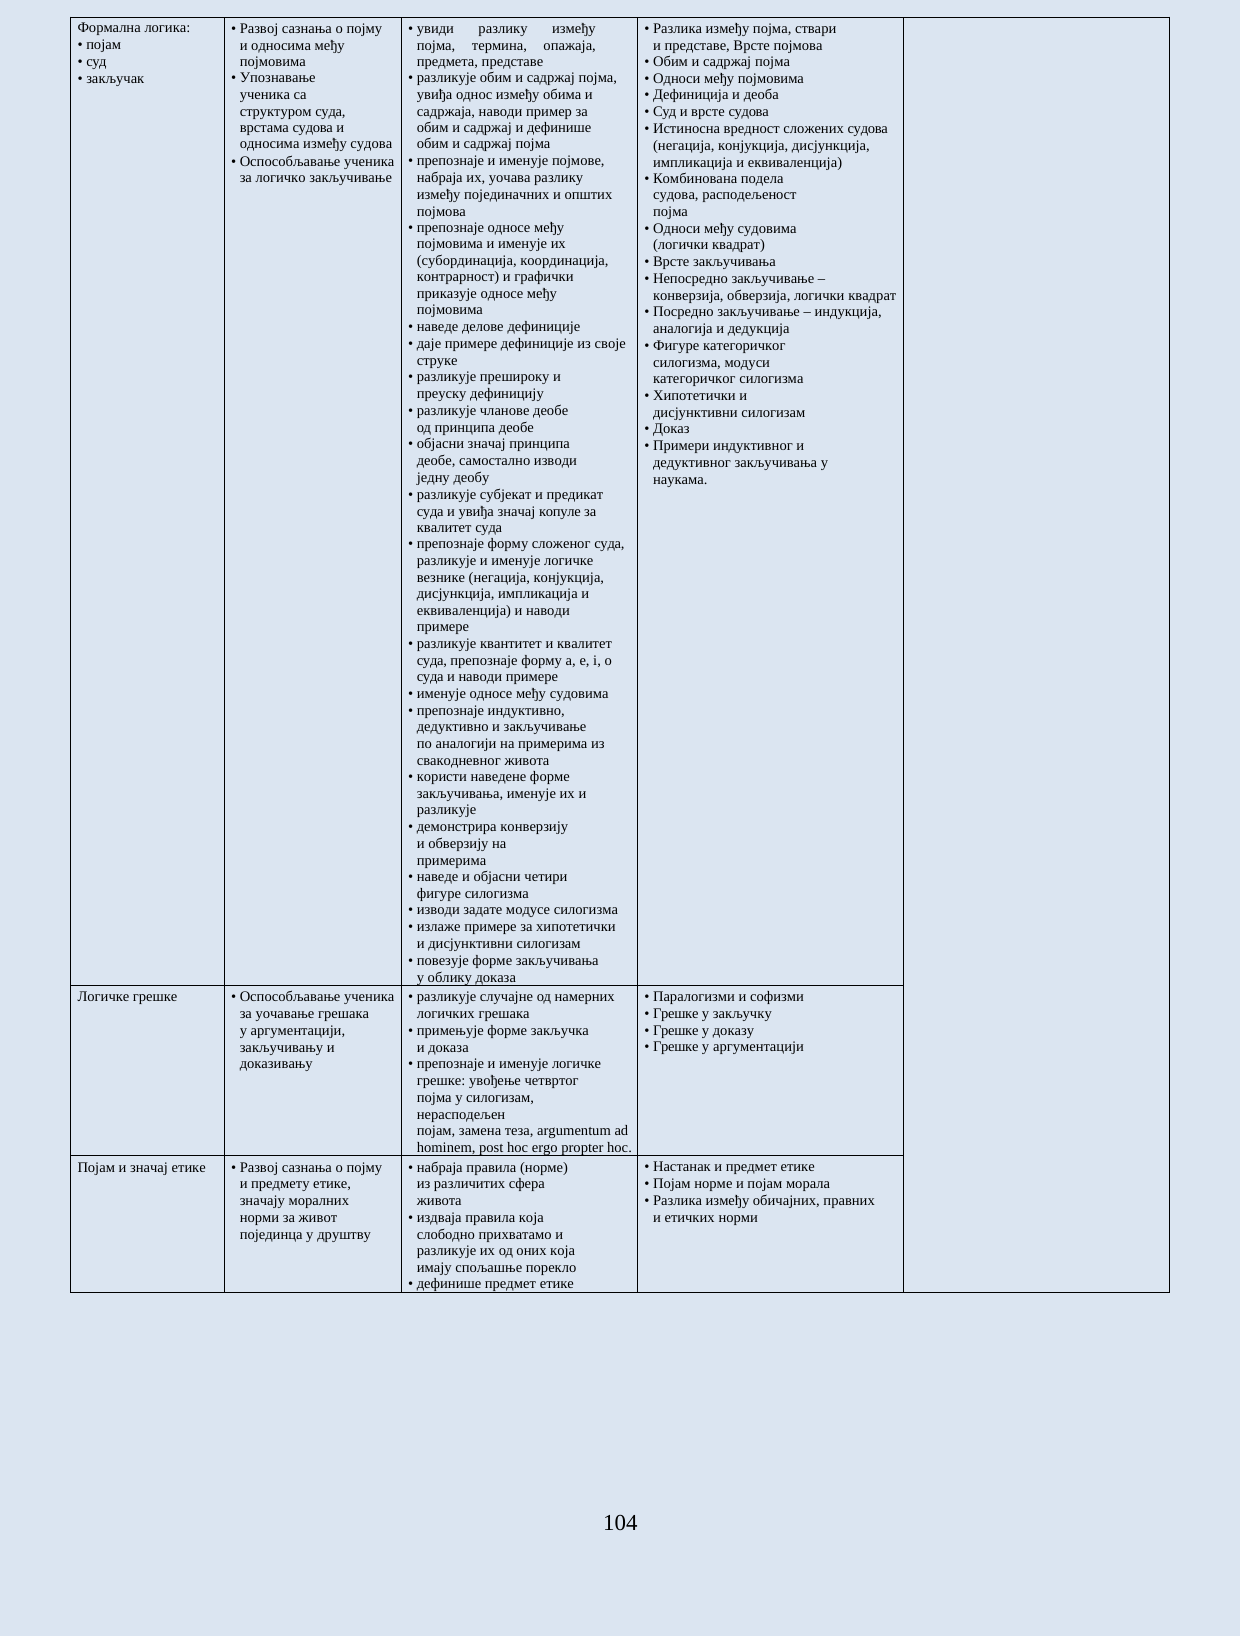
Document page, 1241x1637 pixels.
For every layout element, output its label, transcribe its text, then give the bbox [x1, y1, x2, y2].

table_cell Развој сазнања о појму и предмету етике, значају моралних норми за живот појединца у друштву [225, 1156, 401, 1292]
table_header [904, 18, 1169, 1292]
table_cell Оспособљавање ученика за уочавање грешака у аргументацији, закључивању и доказивању [225, 986, 401, 1155]
table_cell Паралогизми и софизми Грешке у закључку Грешке у доказу Грешке у аргументацији [638, 986, 903, 1155]
table_cell разликује случајне од намерних логичких грешака примењује форме закључка и доказа препознаје и именује логичке грешке: увођење четвртог појма у силогизам, нерасподељен појам, замена теза, argumentum ad hominem, post hoc ergo propter hoc. [402, 986, 637, 1155]
table_header Формална логика: појам суд закључак [71, 18, 224, 985]
table_header Разлика између појма, ствари и представе, Врсте појмова Обим и садржај појма Односи међу појмовима Дефиниција и деоба Суд и врсте судова Истиносна вредност сложених судова (негација, конјукција, дисјункција, импликација и еквиваленција) Комбинована подела судова, расподељеност појма Односи међу судовима (логички квадрат) Врсте закључивања Непосредно закључивање – конверзија, обверзија, логички квадрат Посредно закључивање – индукција, аналогија и дедукција Фигуре категоричког силогизма, модуси категоричког силогизма Хипотетички и дисјунктивни силогизам Доказ Примери индуктивног и дедуктивног закључивања у наукама. [638, 18, 903, 985]
table_cell Настанак и предмет етике Појам норме и појам морала Разлика између обичајних, правних и етичких норми [638, 1156, 903, 1292]
table_cell Логичке грешке [71, 986, 224, 1155]
table_cell Појам и значај етике [71, 1156, 224, 1292]
table_header увиди разлику између појма, термина, опажаја, предмета, представе разликује обим и садржај појма, увиђа однос између обима и садржаја, наводи пример за обим и садржај и дефинише обим и садржај појма препознаје и именује појмове, набраја их, уочава разлику између појединачних и општих појмова препознаје односе међу појмовима и именује их (субординација, координација, контрарност) и графички приказује односе међу појмовима наведе делове дефиниције даје примере дефиниције из своје струке разликује прешироку и преуску дефиницију разликује чланове деобе од принципа деобе објасни значај принципа деобе, самостално изводи једну деобу разликује субјекат и предикат суда и увиђа значај копуле за квалитет суда препознаје форму сложеног суда, разликује и именује логичке везнике (негација, конјукција, дисјункција, импликација и еквиваленција) и наводи примере разликује квантитет и квалитет суда, препознаје форму а, е, i, o суда и наводи примере именује односе међу судовима препознаје индуктивно, дедуктивно и закључивање по аналогији на примерима из свакодневног живота користи наведене форме закључивања, именује их и разликује демонстрира конверзију и обверзију на примерима наведе и објасни четири фигуре силогизма изводи задате модусе силогизма излаже примере за хипотетички и дисјунктивни силогизам повезује форме закључивања у облику доказа [402, 18, 637, 985]
table_header Развој сазнања о појму и односима међу појмовима Упознавање ученика са структуром суда, врстама судова и односима између судова Оспособљавање ученика за логичко закључивање [225, 18, 401, 985]
table_cell набраја правила (норме) из различитих сфера живота издваја правила која слободно прихватамо и разликује их од оних која имају спољашње порекло дефинише предмет етике [402, 1156, 637, 1292]
